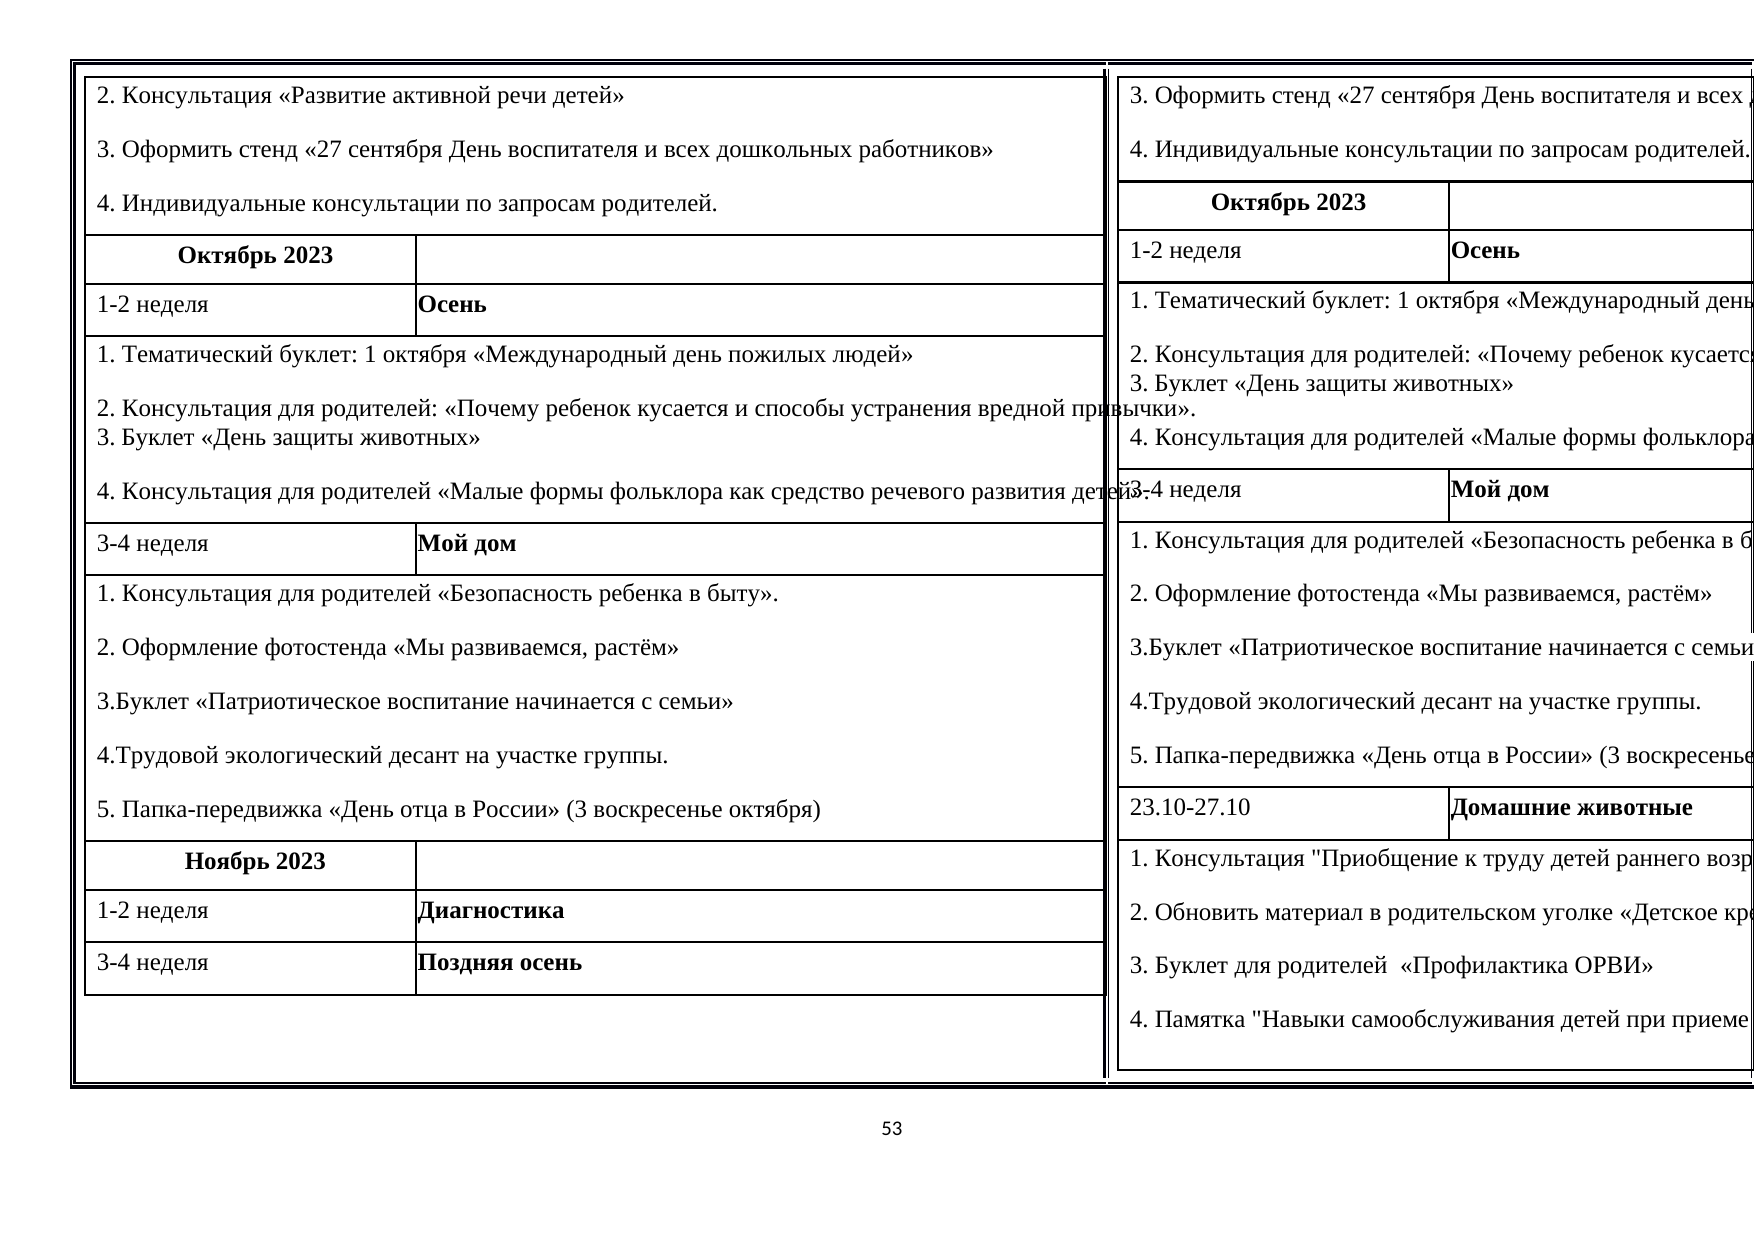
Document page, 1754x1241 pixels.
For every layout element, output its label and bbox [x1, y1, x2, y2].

table_header [76, 65, 1106, 1082]
table_header [1119, 284, 1751, 468]
table_header [1106, 61, 1754, 415]
table_header [1106, 416, 1754, 1082]
